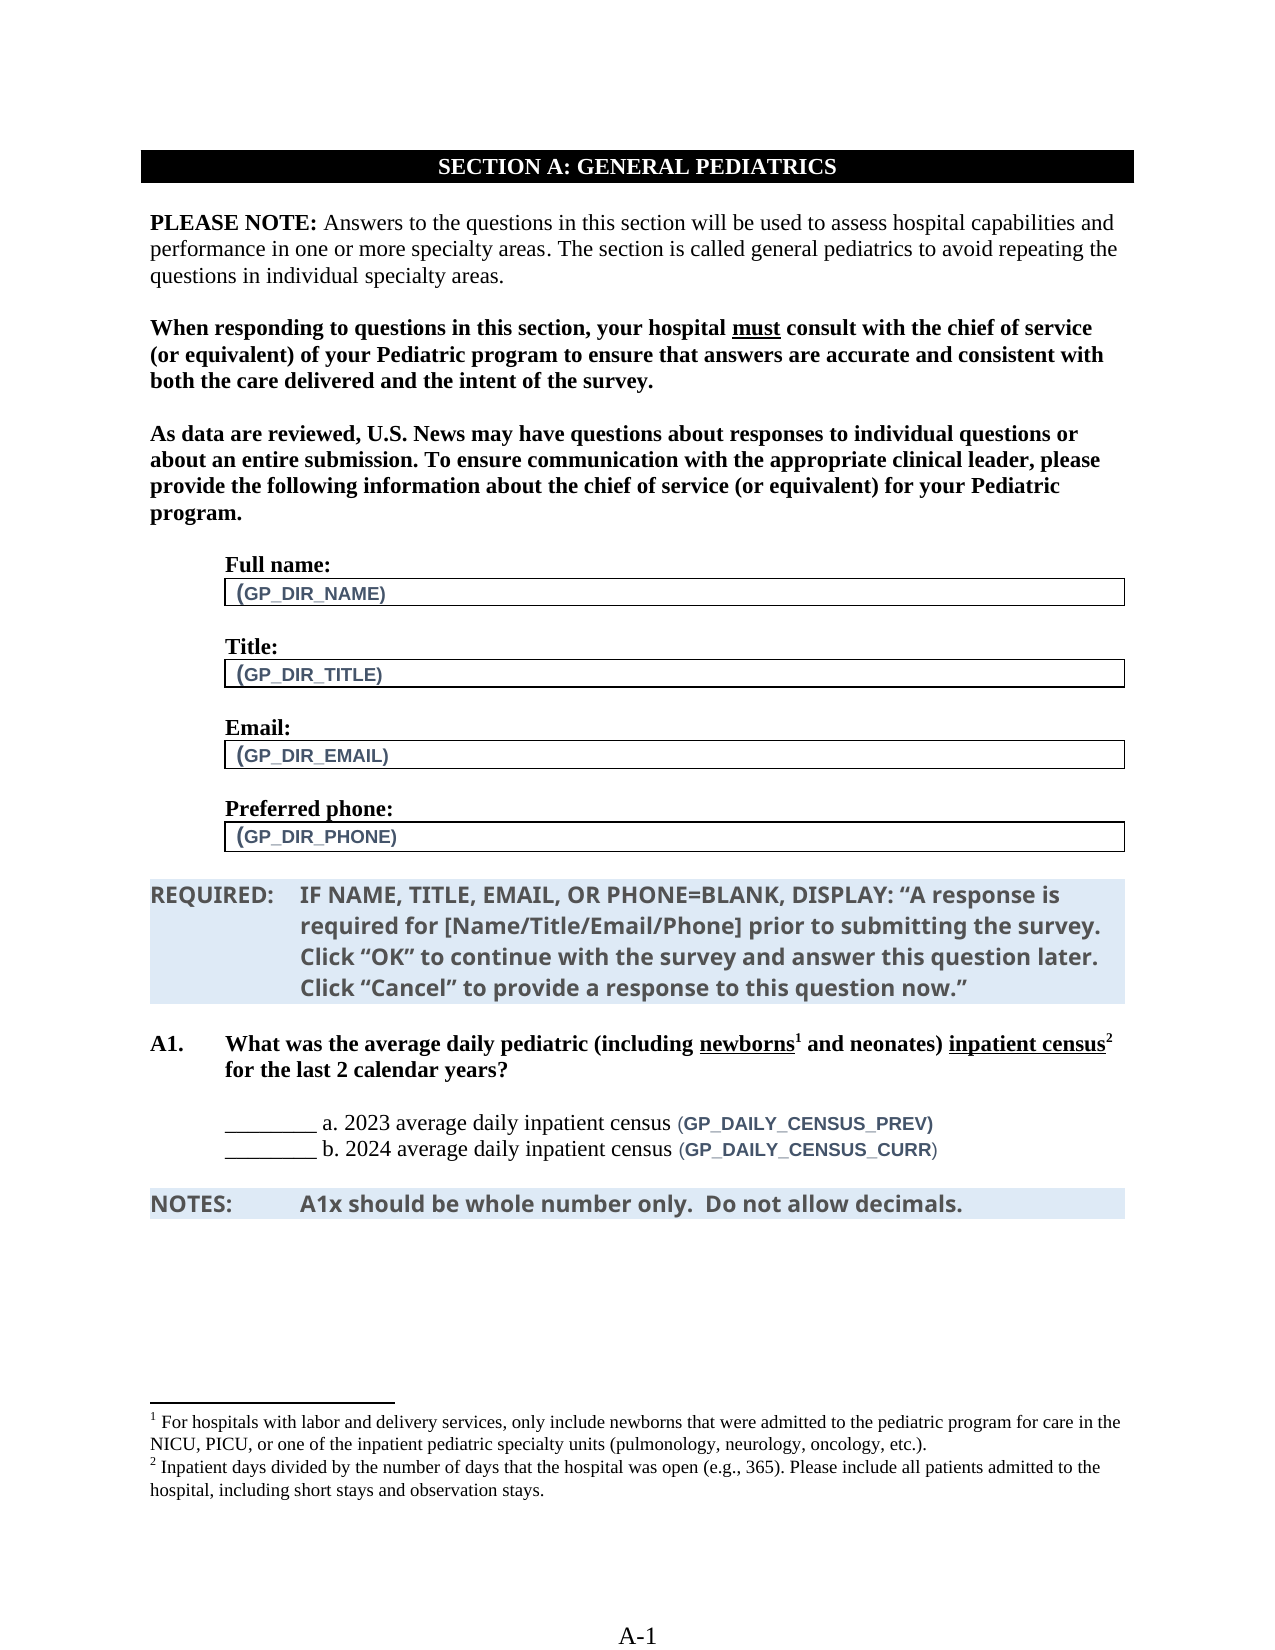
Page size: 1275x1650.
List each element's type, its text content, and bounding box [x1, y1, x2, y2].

text REQUIRED: IF NAME, TITLE, EMAIL, OR PHONE=BLANK, DISPLAY: “A response is required for [Name/Title/Email/Phone] prior to submitting the survey. Click “OK” to continue with the survey and answer this question later. Click “Cancel” to provide a response to this question now.” [150, 879, 1125, 1004]
text ________ b. 2024 average daily inpatient census (GP_DAILY_CENSUS_CURR) [225, 1135, 1125, 1162]
list What was the average daily pediatric (including newborns and neonates) inpatient census for the last 2 calendar years? [150, 1030, 1125, 1083]
table_header (GP_DIR_EMAIL) [226, 741, 1124, 768]
table_header (GP_DIR_TITLE) [226, 660, 1124, 686]
text SECTION A: GENERAL PEDIATRICS [142, 151, 1133, 182]
text When responding to questions in this section, your hospital must consult with the chief of service (or equivalent) of your Pediatric program to ensure that answers are accurate and consistent with both the care delivered and the intent of the survey. [150, 314, 1125, 393]
text PLEASE NOTE: Answers to the questions in this section will be used to assess hospital capabilities and performance in one or more specialty areas. The section is called general pediatrics to avoid repeating the questions in individual specialty areas. [150, 209, 1125, 288]
table_header (GP_DIR_NAME) [226, 579, 1124, 605]
text Full name: [150, 552, 1125, 578]
text As data are reviewed, U.S. News may have questions about responses to individual questions or about an entire submission. To ensure communication with the appropriate clinical leader, please provide the following information about the chief of service (or equivalent) for your Pediatric program. [150, 420, 1125, 525]
text Title: [150, 633, 1125, 659]
text ________ a. 2023 average daily inpatient census (GP_DAILY_CENSUS_PREV) [225, 1109, 1125, 1135]
table_header (GP_DIR_PHONE) [226, 823, 1124, 851]
text Preferred phone: [150, 795, 1125, 821]
text NOTES: A1x should be whole number only. Do not allow decimals. [150, 1188, 1125, 1219]
text Email: [150, 714, 1125, 740]
